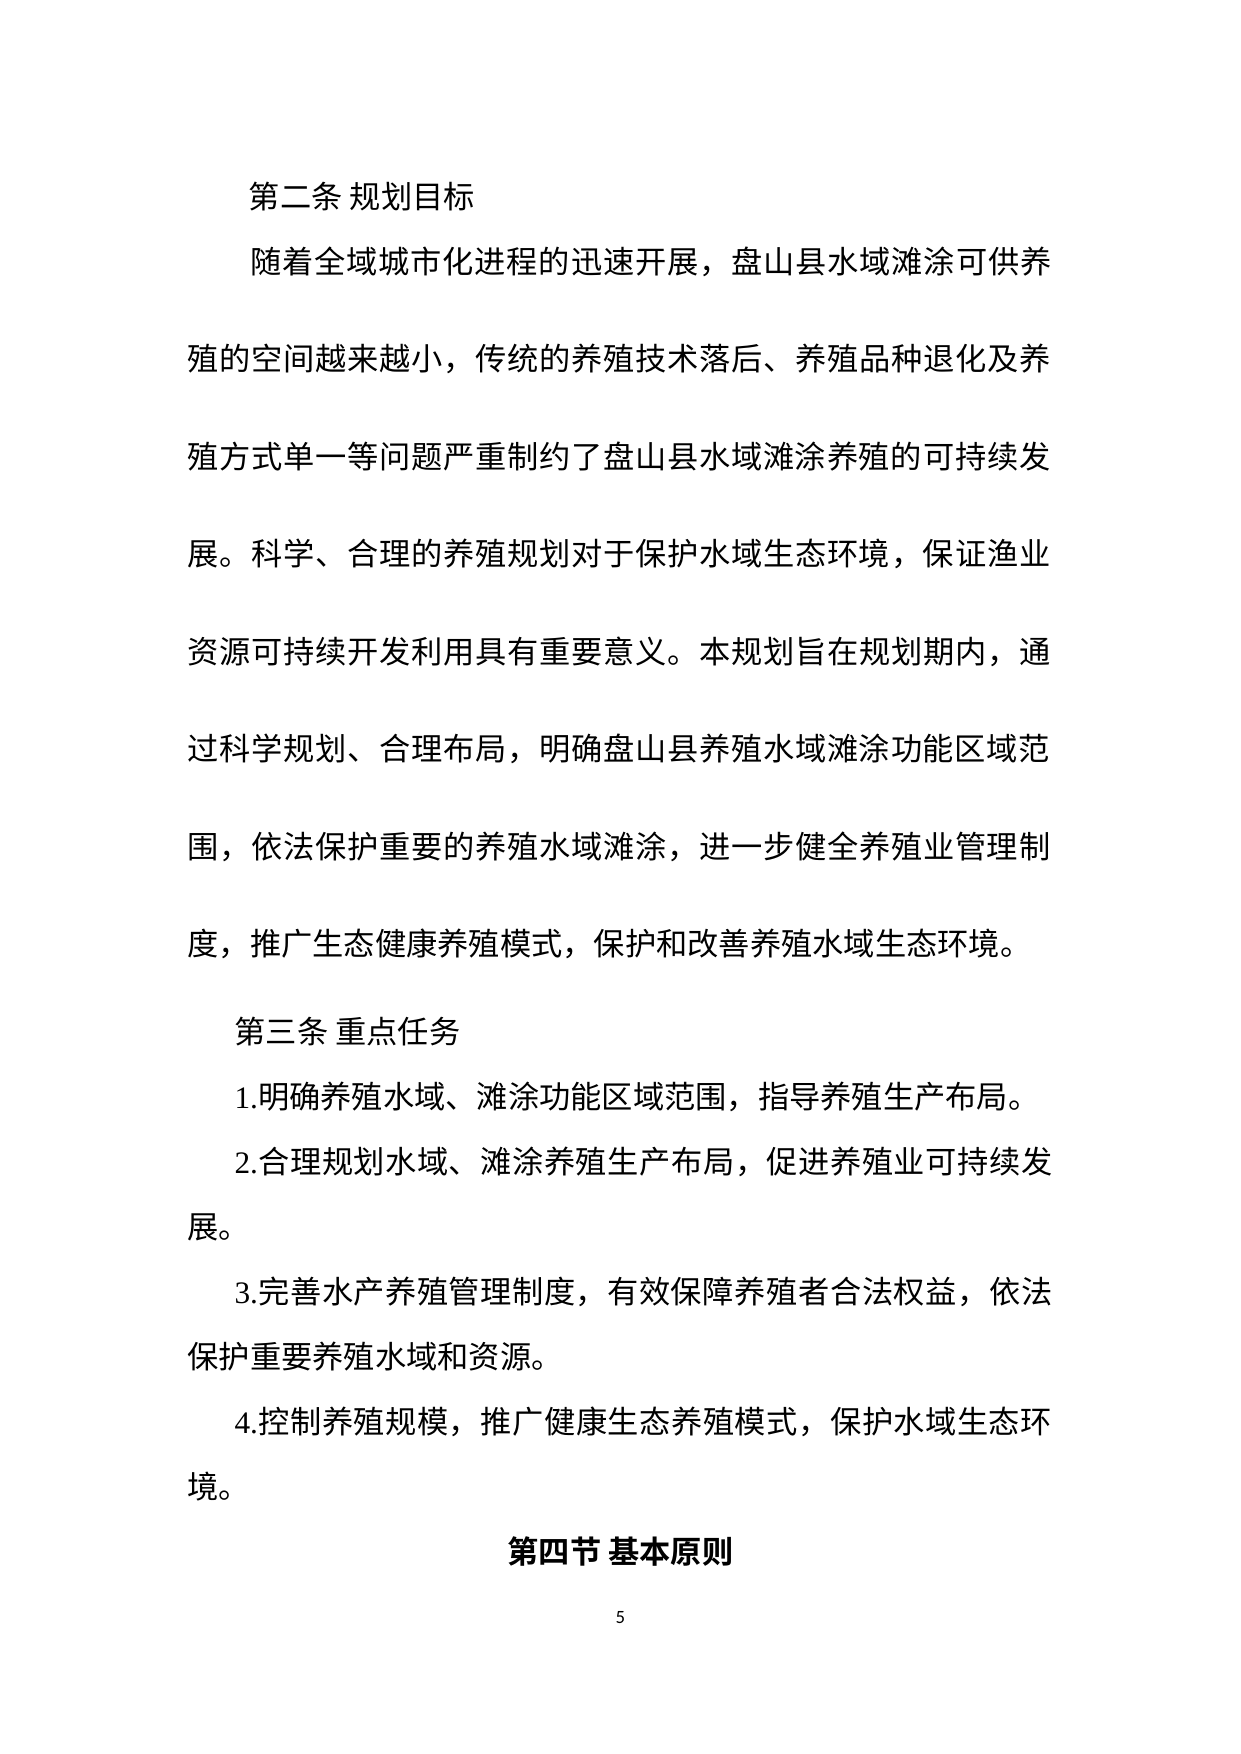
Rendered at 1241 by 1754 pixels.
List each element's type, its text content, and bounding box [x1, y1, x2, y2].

text 4.控制养殖规模，推广健康生态养殖模式，保护水域生态环境。 [187, 1387, 1053, 1517]
text 第二条 规划目标 [187, 162, 1053, 227]
text 第三条 重点任务 [187, 997, 1053, 1062]
text 2.合理规划水域、滩涂养殖生产布局，促进养殖业可持续发展。 [187, 1127, 1053, 1257]
text 1.明确养殖水域、滩涂功能区域范围，指导养殖生产布局。 [187, 1062, 1053, 1127]
text 第四节 基本原则 [187, 1517, 1053, 1582]
text 随着全域城市化进程的迅速开展，盘山县水域滩涂可供养殖的空间越来越小，传统的养殖技术落后、养殖品种退化及养殖方式单一等问题严重制约了盘山县水域滩涂养殖的可持续发展。科学、合理的养殖规划对于保护水域生态环境，保证渔业资源可持续开发利用具有重要意义。本规划旨在规划期内，通过科学规划、合理布局，明确盘山县养殖水域滩涂功能区域范围，依法保护重要的养殖水域滩涂，进一步健全养殖业管理制度，推广生态健康养殖模式，保护和改善养殖水域生态环境。 [187, 227, 1053, 974]
text 3.完善水产养殖管理制度，有效保障养殖者合法权益，依法保护重要养殖水域和资源。 [187, 1257, 1053, 1387]
